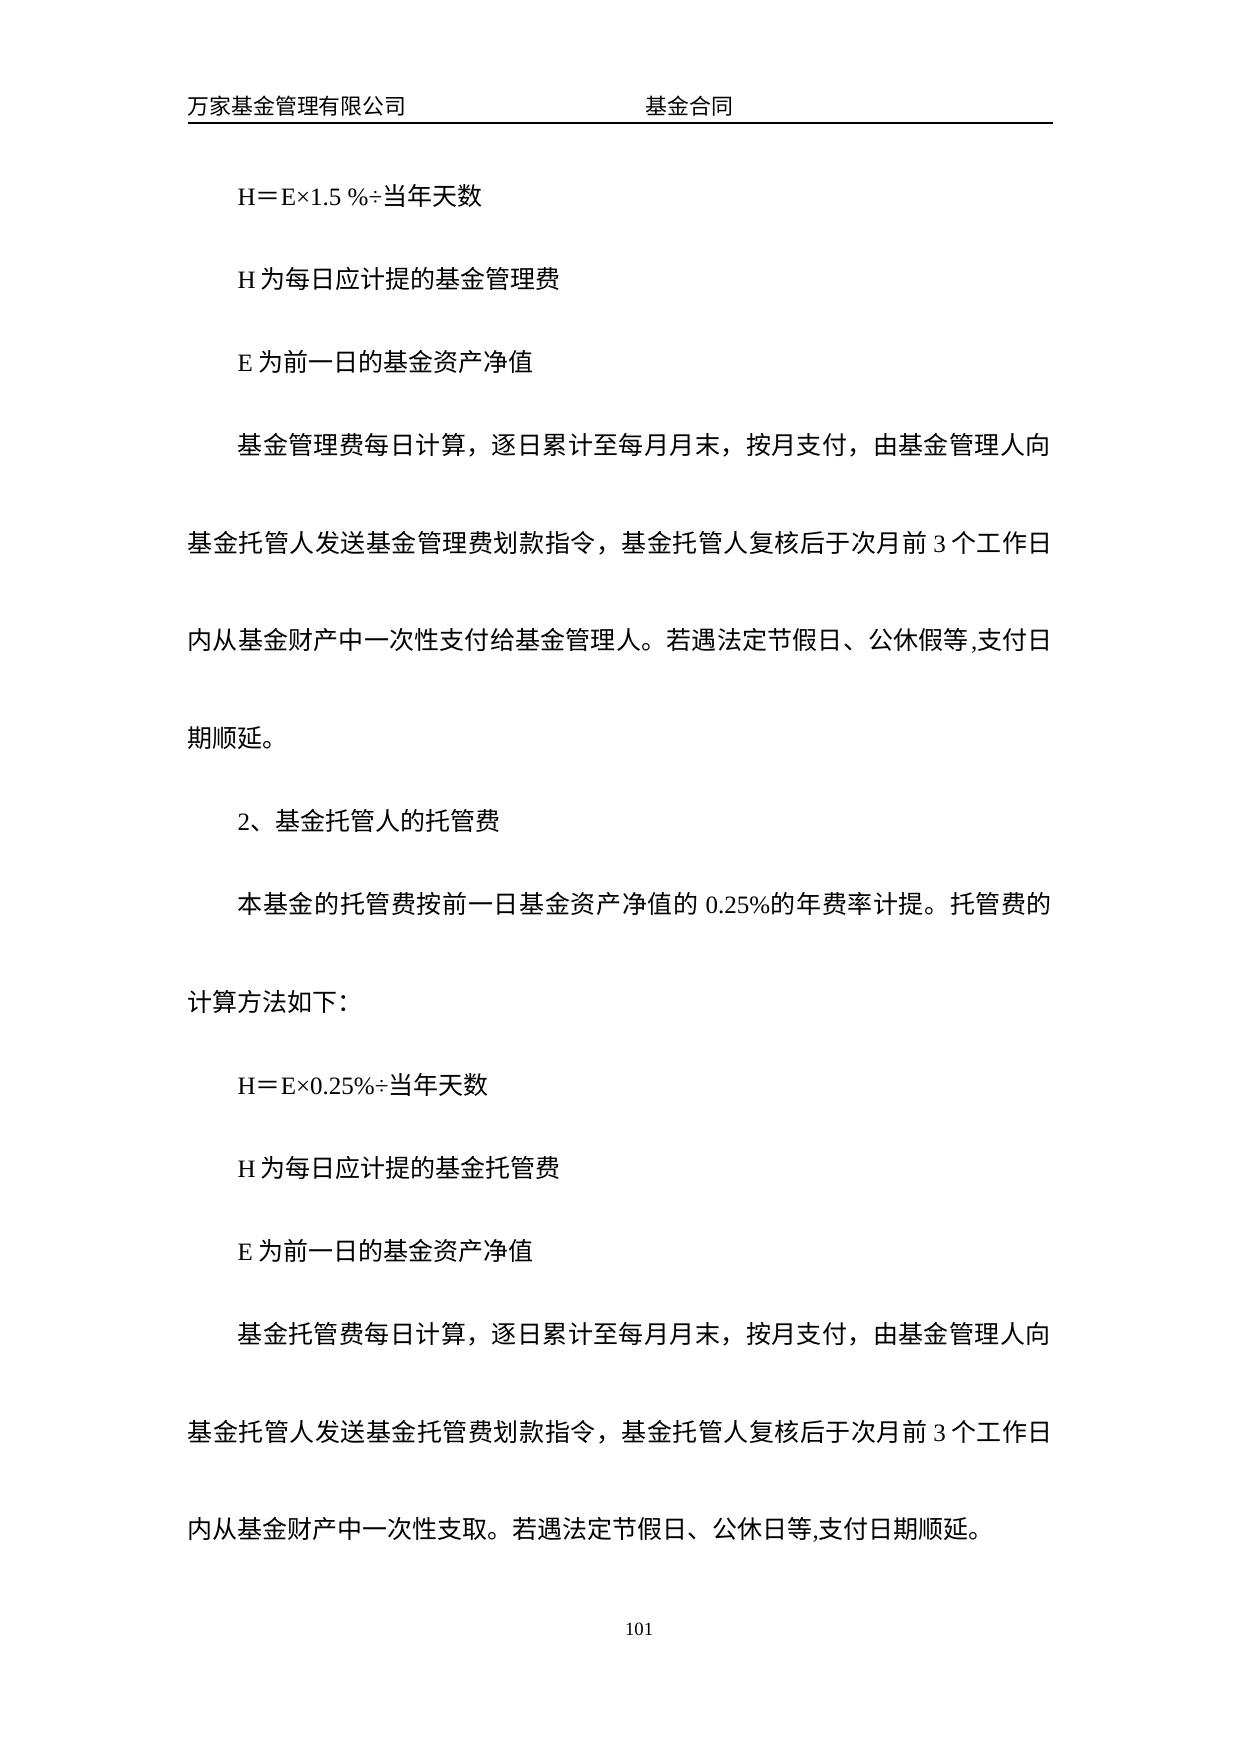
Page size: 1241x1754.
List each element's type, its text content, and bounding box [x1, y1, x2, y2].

subtitle 2、基金托管人的托管费 [187, 787, 1053, 852]
text H为每日应计提的基金管理费 [187, 245, 1053, 310]
text 基金托管费每日计算，逐日累计至每月月末，按月支付，由基金管理人向基金托管人发送基金托管费划款指令，基金托管人复核后于次月前3个工作日内从基金财产中一次性支取。若遇法定节假日、公休日等,支付日期顺延。 [187, 1300, 1053, 1560]
text H为每日应计提的基金托管费 [187, 1134, 1053, 1199]
text 基金管理费每日计算，逐日累计至每月月末，按月支付，由基金管理人向基金托管人发送基金管理费划款指令，基金托管人复核后于次月前3个工作日内从基金财产中一次性支付给基金管理人。若遇法定节假日、公休假等,支付日期顺延。 [187, 411, 1053, 769]
text E为前一日的基金资产净值 [187, 328, 1053, 393]
text H＝E×1.5 %÷当年天数 [187, 162, 1053, 227]
text H＝E×0.25%÷当年天数 [187, 1051, 1053, 1116]
text 本基金的托管费按前一日基金资产净值的0.25%的年费率计提。托管费的计算方法如下： [187, 870, 1053, 1033]
text E为前一日的基金资产净值 [187, 1217, 1053, 1282]
